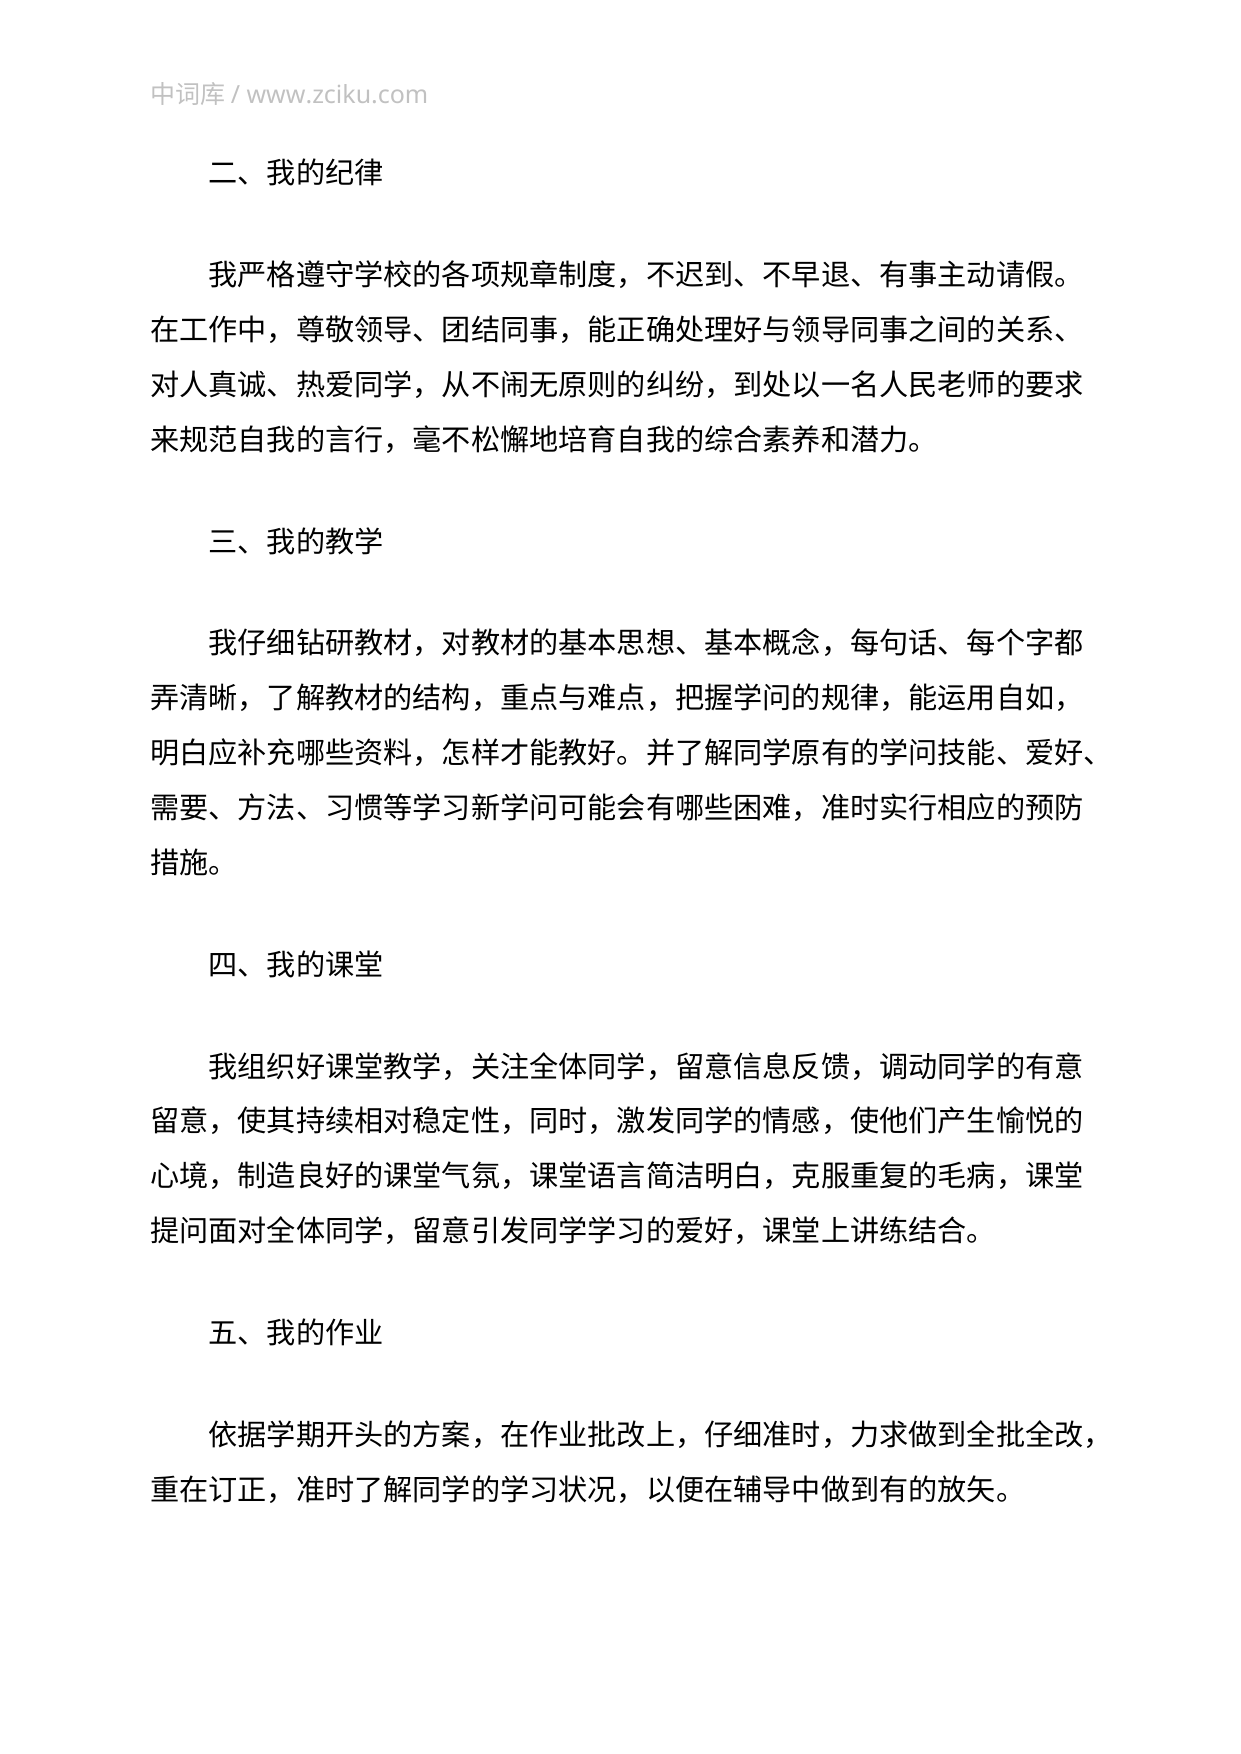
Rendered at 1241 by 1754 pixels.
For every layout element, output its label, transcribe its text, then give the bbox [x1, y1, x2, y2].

text 四、我的课堂 [150, 941, 1090, 984]
text 我仔细钻研教材，对教材的基本思想、基本概念，每句话、每个字都弄清晰，了解教材的结构，重点与难点，把握学问的规律，能运用自如，明白应补充哪些资料，怎样才能教好。并了解同学原有的学问技能、爱好、需要、方法、习惯等学习新学问可能会有哪些困难，准时实行相应的预防措施。 [150, 620, 1090, 882]
text 三、我的教学 [150, 518, 1090, 561]
text 五、我的作业 [150, 1309, 1090, 1352]
text 我严格遵守学校的各项规章制度，不迟到、不早退、有事主动请假。在工作中，尊敬领导、团结同事，能正确处理好与领导同事之间的关系、对人真诚、热爱同学，从不闹无原则的纠纷，到处以一名人民老师的要求来规范自我的言行，毫不松懈地培育自我的综合素养和潜力。 [150, 252, 1090, 459]
text 二、我的纪律 [150, 150, 1090, 192]
text 依据学期开头的方案，在作业批改上，仔细准时，力求做到全批全改，重在订正，准时了解同学的学习状况，以便在辅导中做到有的放矢。 [150, 1411, 1090, 1508]
text 我组织好课堂教学，关注全体同学，留意信息反馈，调动同学的有意留意，使其持续相对稳定性，同时，激发同学的情感，使他们产生愉悦的心境，制造良好的课堂气氛，课堂语言简洁明白，克服重复的毛病，课堂提问面对全体同学，留意引发同学学习的爱好，课堂上讲练结合。 [150, 1043, 1090, 1250]
